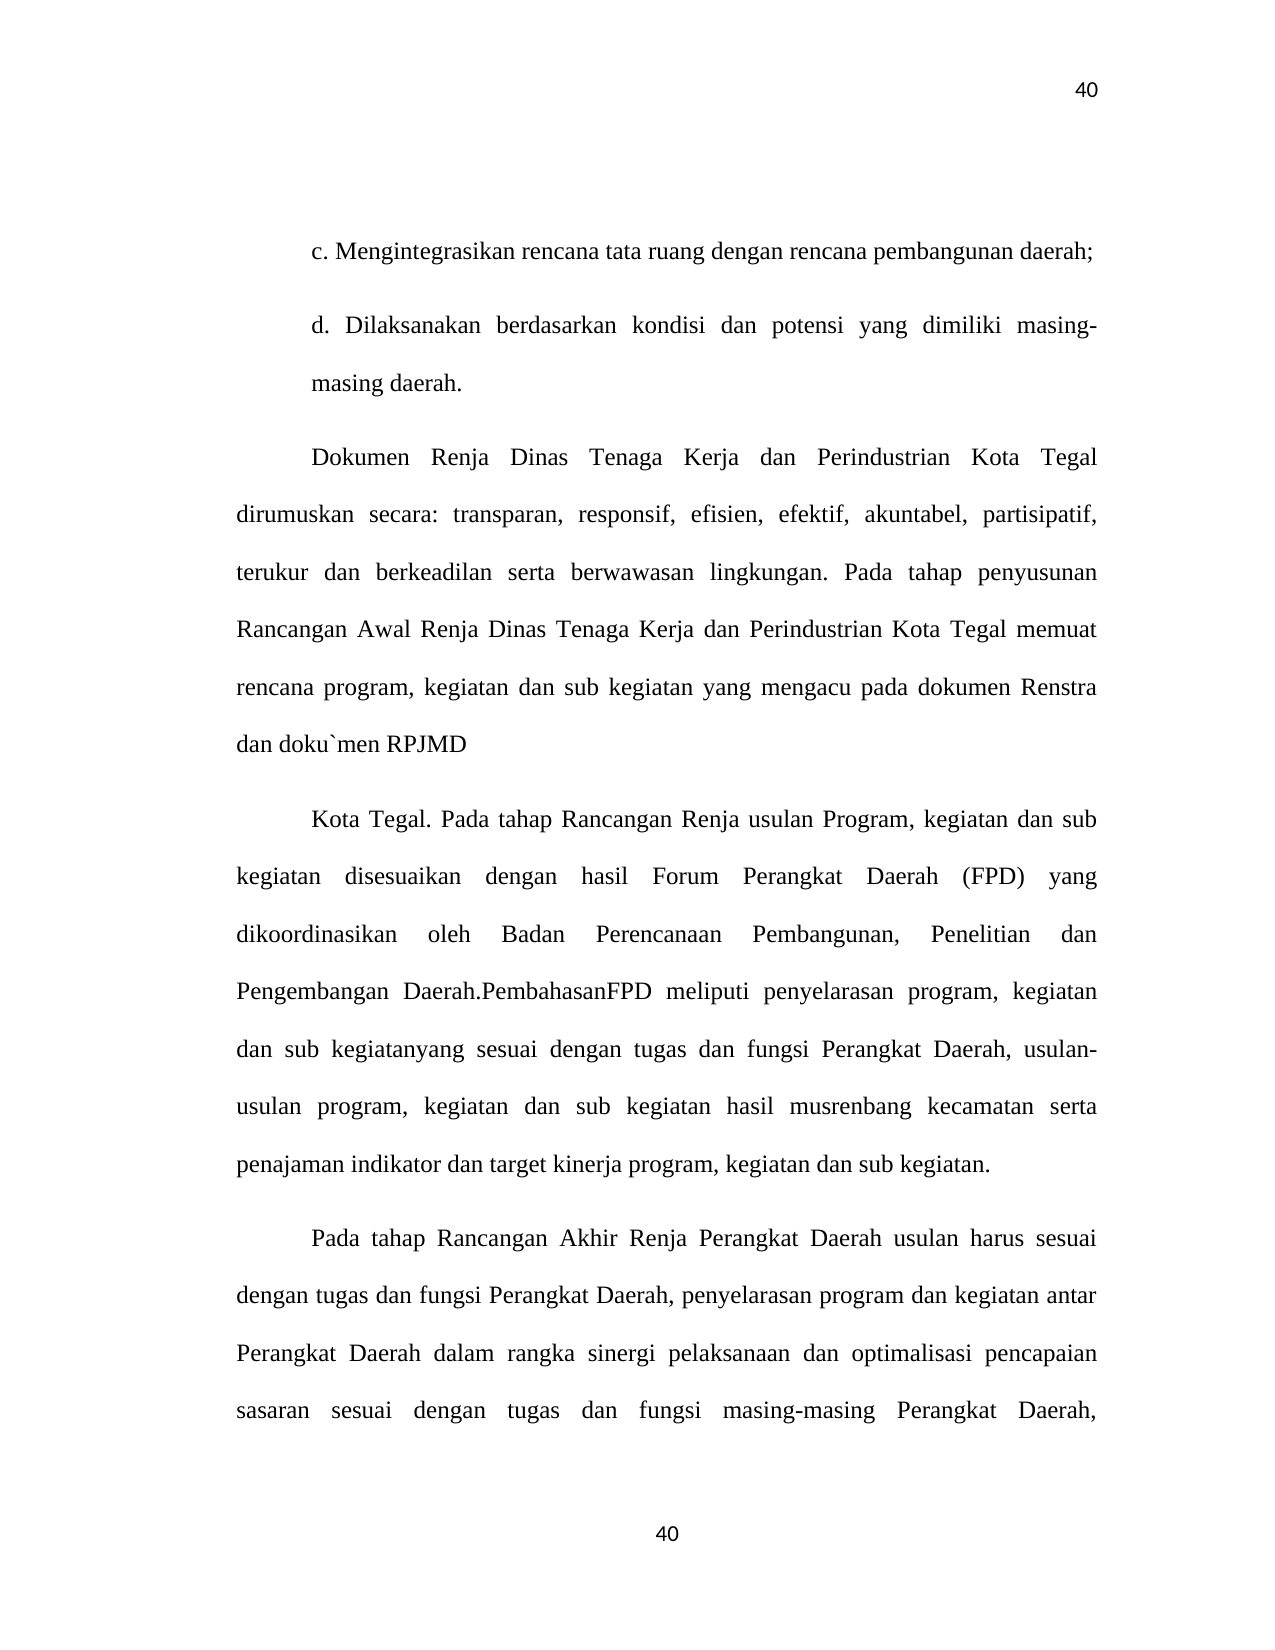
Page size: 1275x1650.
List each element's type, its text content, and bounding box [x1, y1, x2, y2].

text Kota Tegal. Pada tahap Rancangan Renja usulan Program, kegiatan dan sub kegiatan disesuaikan dengan hasil Forum Perangkat Daerah (FPD) yang dikoordinasikan oleh Badan Perencanaan Pembangunan, Penelitian dan Pengembangan Daerah.PembahasanFPD meliputi penyelarasan program, kegiatan dan sub kegiatanyang sesuai dengan tugas dan fungsi Perangkat Daerah, usulan-usulan program, kegiatan dan sub kegiatan hasil musrenbang kecamatan serta penajaman indikator dan target kinerja program, kegiatan dan sub kegiatan. [236, 804, 1098, 1177]
text d. Dilaksanakan berdasarkan kondisi dan potensi yang dimiliki masing-masing daerah. [311, 310, 1098, 397]
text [236, 1223, 1098, 1424]
text Dokumen Renja Dinas Tenaga Kerja dan Perindustrian Kota Tegal dirumuskan secara: transparan, responsif, efisien, efektif, akuntabel, partisipatif, terukur dan berkeadilan serta berwawasan lingkungan. Pada tahap penyusunan Rancangan Awal Renja Dinas Tenaga Kerja dan Perindustrian Kota Tegal memuat rencana program, kegiatan dan sub kegiatan yang mengacu pada dokumen Renstra dan doku`men RPJMD [236, 442, 1098, 758]
text c. Mengintegrasikan rencana tata ruang dengan rencana pembangunan daerah; [236, 236, 1098, 265]
